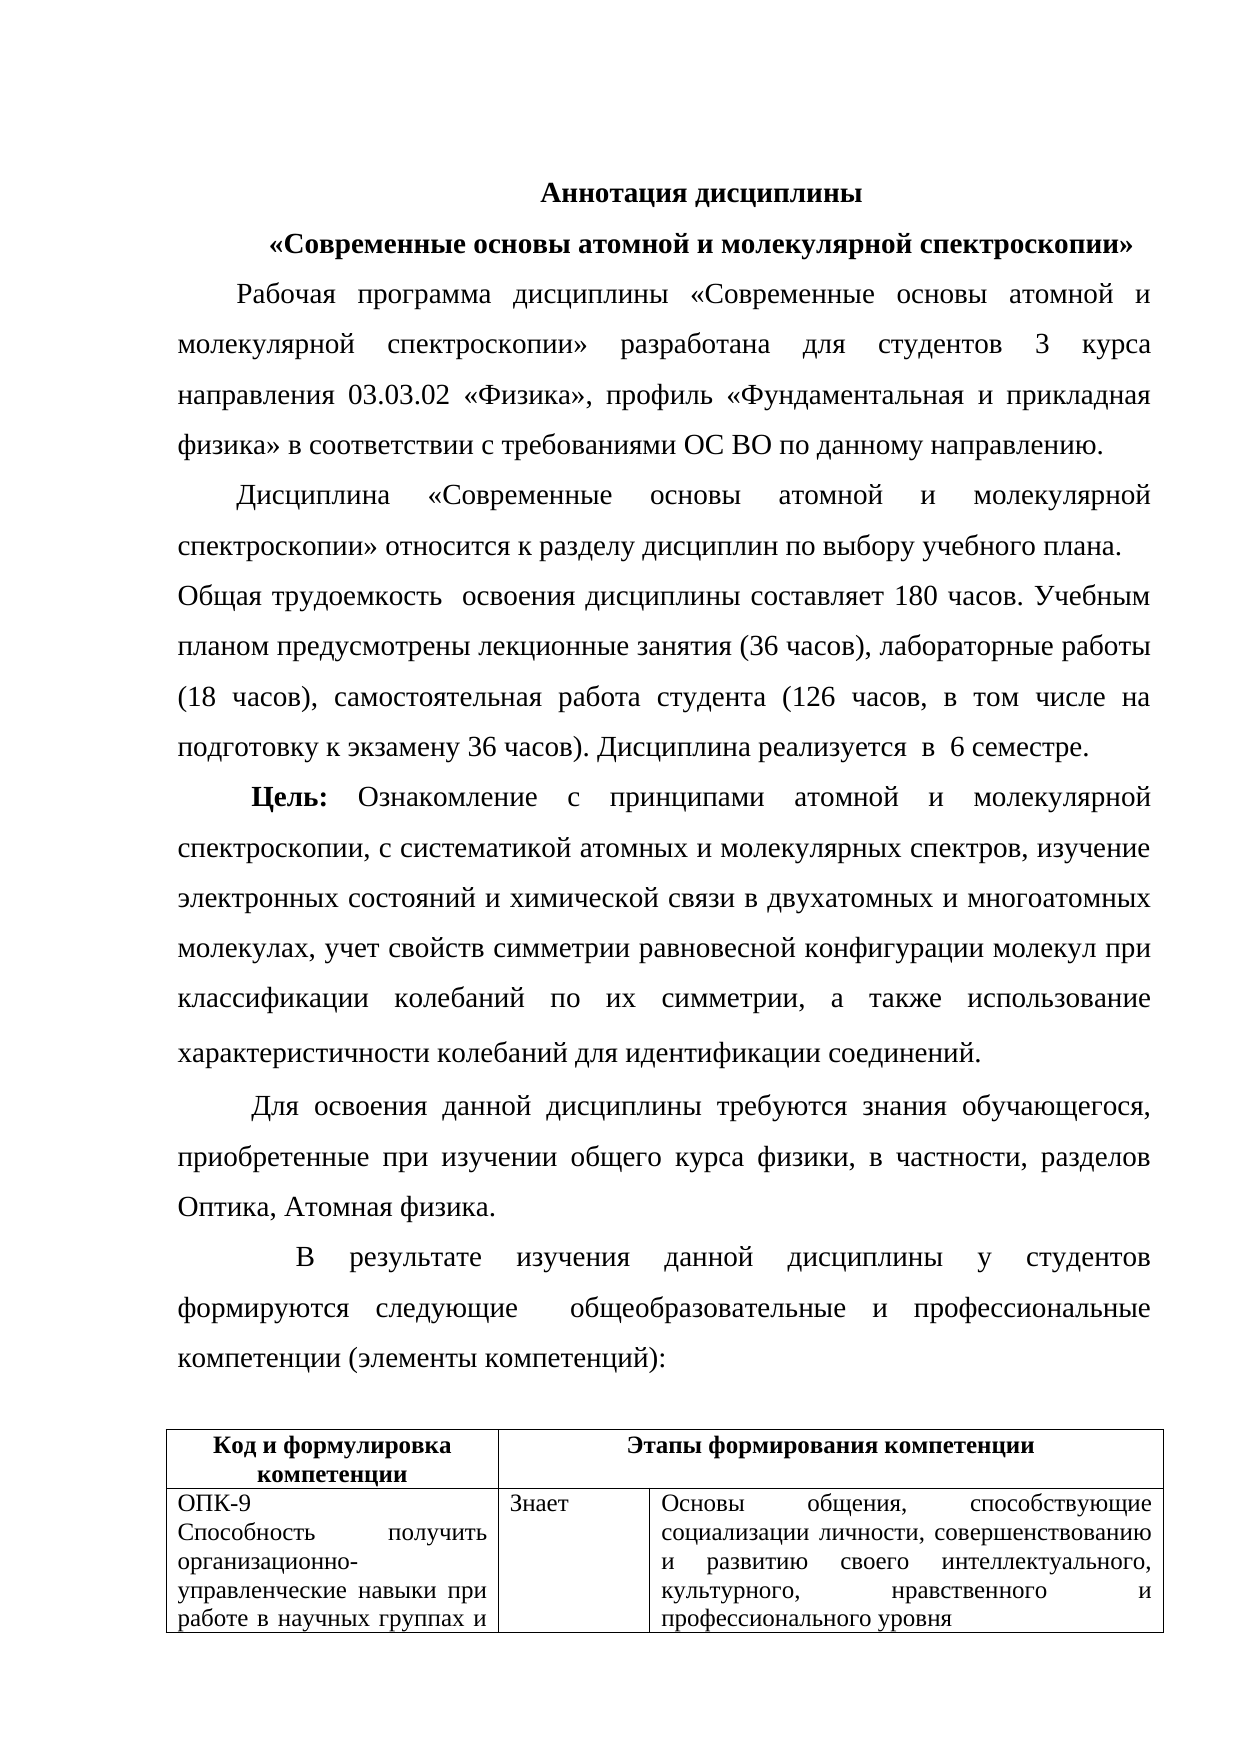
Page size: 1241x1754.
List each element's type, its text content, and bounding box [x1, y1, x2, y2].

table_header Этапы формирования компетенции [499, 1430, 1163, 1487]
text Рабочая программа дисциплины «Современные основы атомной и молекулярной спектроскопии» разработана для студентов 3 курса направления 03.03.02 «Физика», профиль «Фундаментальная и прикладная физика» в соответствии с требованиями ОС ВО по данному направлению. [177, 276, 1152, 461]
text «Современные основы атомной и молекулярной спектроскопии» [177, 226, 1152, 259]
text Цель: Ознакомление с принципами атомной и молекулярной спектроскопии, с систематикой атомных и молекулярных спектров, изучение электронных состояний и химической связи в двухатомных и многоатомных молекулах, учет свойств симметрии равновесной конфигурации молекул при классификации колебаний по их симметрии, а также использование характеристичности колебаний для идентификации соединений. [177, 779, 1152, 1069]
text В результате изучения данной дисциплины у студентов формируются следующие общеобразовательные и профессиональные компетенции (элементы компетенций): [177, 1239, 1152, 1373]
table_header Код и формулировка компетенции [167, 1430, 498, 1487]
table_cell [167, 1489, 498, 1632]
text Общая трудоемкость освоения дисциплины составляет 180 часов. Учебным планом предусмотрены лекционные занятия (36 часов), лабораторные работы (18 часов), самостоятельная работа студента (126 часов, в том числе на подготовку к экзамену 36 часов). Дисциплина реализуется в 6 семестре. [177, 578, 1152, 763]
text Дисциплина «Современные основы атомной и молекулярной спектроскопии» относится к разделу дисциплин по выбору учебного плана. [177, 477, 1152, 561]
table_cell Основы общения, способствующие социализации личности, совершенствованию и развитию своего интеллектуального, культурного, нравственного и профессионального уровня [650, 1489, 1163, 1632]
table_cell Знает [499, 1489, 649, 1632]
text Аннотация дисциплины [177, 176, 1152, 209]
text Для освоения данной дисциплины требуются знания обучающегося, приобретенные при изучении общего курса физики, в частности, разделов Оптика, Атомная физика. [177, 1088, 1152, 1223]
